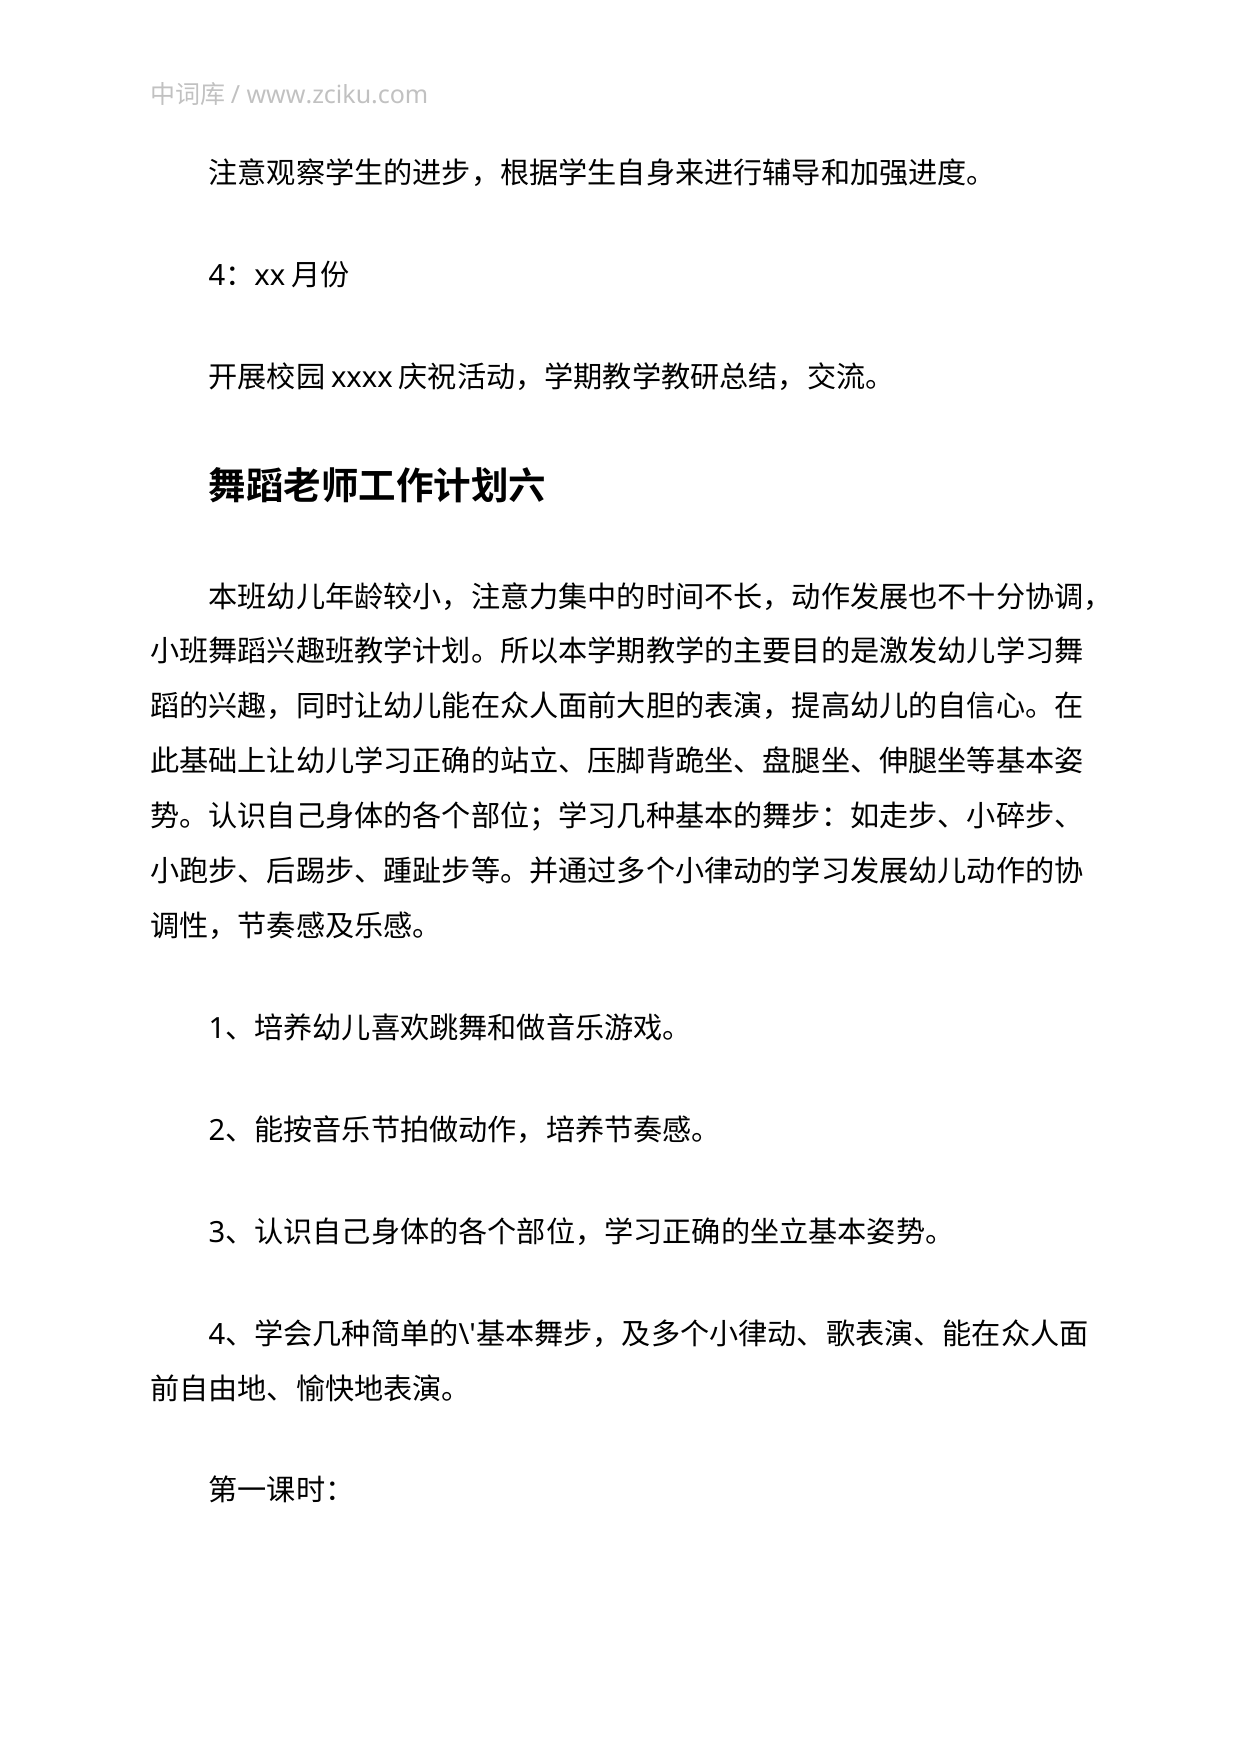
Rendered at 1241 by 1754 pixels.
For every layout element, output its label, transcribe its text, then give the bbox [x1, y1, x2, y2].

text 第一课时： [150, 1467, 1090, 1509]
text 4：xx月份 [150, 252, 1090, 294]
text 注意观察学生的进步，根据学生自身来进行辅导和加强进度。 [150, 150, 1090, 192]
text 本班幼儿年龄较小，注意力集中的时间不长，动作发展也不十分协调，小班舞蹈兴趣班教学计划。所以本学期教学的主要目的是激发幼儿学习舞蹈的兴趣，同时让幼儿能在众人面前大胆的表演，提高幼儿的自信心。在此基础上让幼儿学习正确的站立、压脚背跪坐、盘腿坐、伸腿坐等基本姿势。认识自己身体的各个部位；学习几种基本的舞步：如走步、小碎步、小跑步、后踢步、踵趾步等。并通过多个小律动的学习发展幼儿动作的协调性，节奏感及乐感。 [150, 573, 1090, 945]
text 开展校园xxxx庆祝活动，学期教学教研总结，交流。 [150, 354, 1090, 396]
text 4、学会几种简单的\'基本舞步，及多个小律动、歌表演、能在众人面前自由地、愉快地表演。 [150, 1310, 1090, 1407]
text 舞蹈老师工作计划六 [150, 456, 1090, 510]
text 1、培养幼儿喜欢跳舞和做音乐游戏。 [150, 1004, 1090, 1047]
text 2、能按音乐节拍做动作，培养节奏感。 [150, 1106, 1090, 1149]
text 3、认识自己身体的各个部位，学习正确的坐立基本姿势。 [150, 1208, 1090, 1251]
